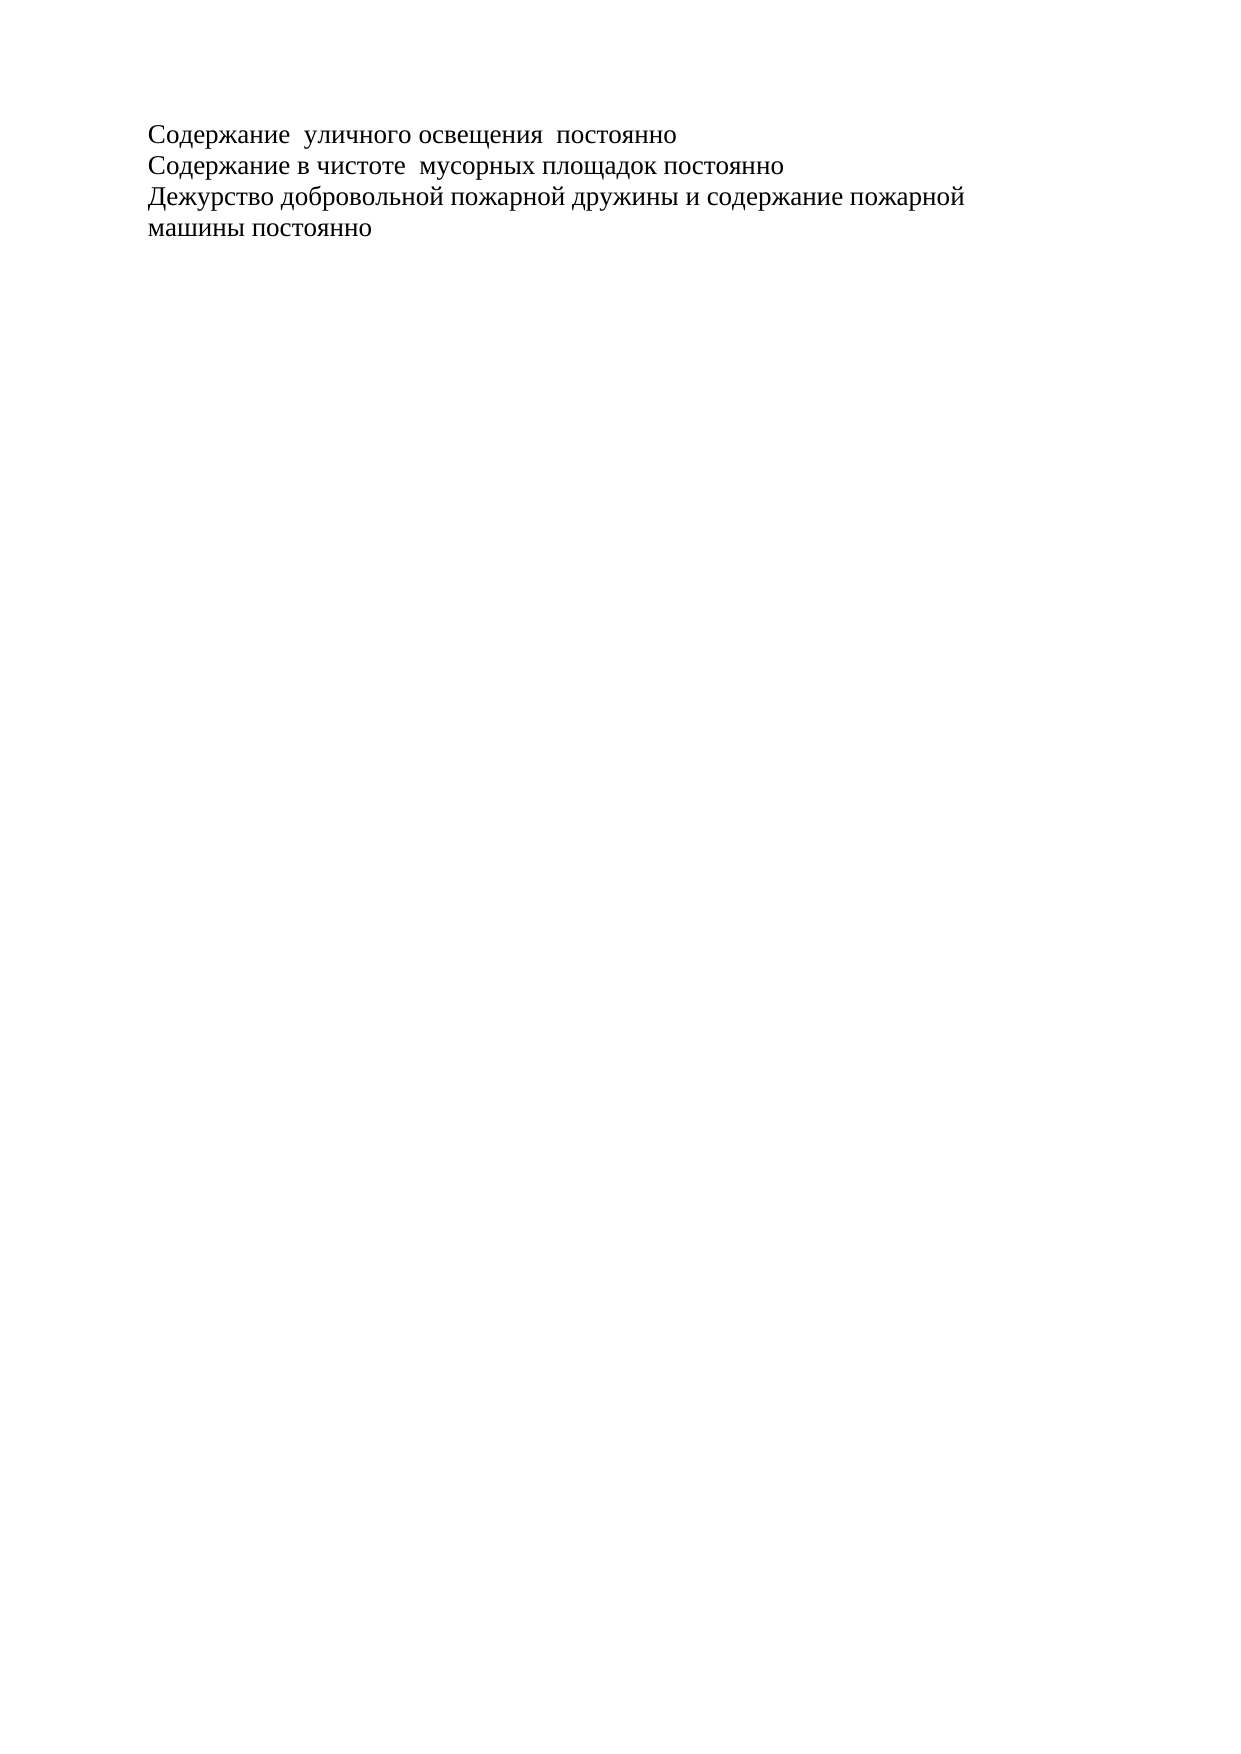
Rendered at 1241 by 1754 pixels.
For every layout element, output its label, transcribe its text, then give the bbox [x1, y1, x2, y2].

text Содержание в чистоте мусорных площадок постоянно [148, 149, 1063, 180]
text Содержание уличного освещения постоянно [148, 118, 1063, 149]
text Дежурство добровольной пожарной дружины и содержание пожарной машины постоянно [148, 180, 1063, 243]
